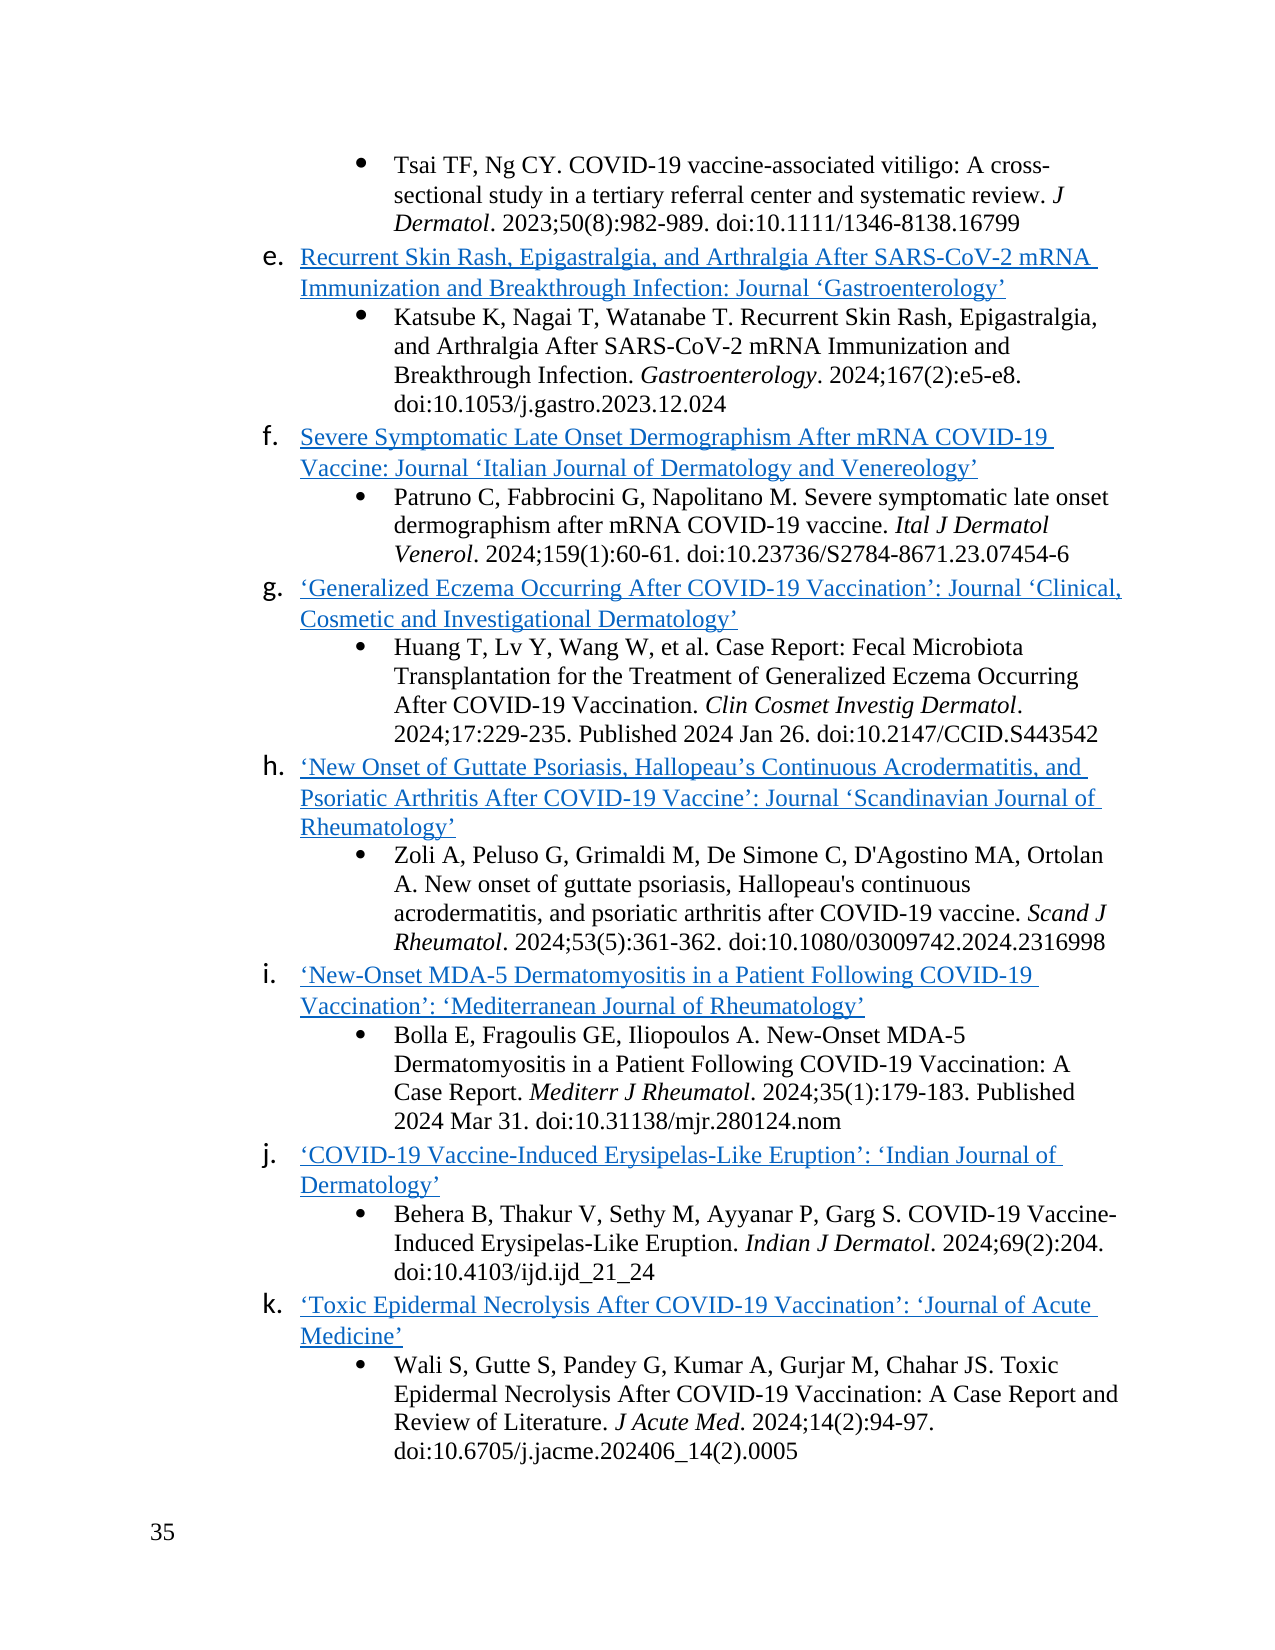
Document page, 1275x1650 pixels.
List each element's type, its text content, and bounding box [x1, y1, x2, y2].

list Zoli A, Peluso G, Grimaldi M, De Simone C, D'Agostino MA, Ortolan A. New onset of guttate psoriasis, Hallopeau's continuous acrodermatitis, and psoriatic arthritis after COVID-19 vaccine. Scand J Rheumatol. 2024;53(5):361-362. doi:10.1080/03009742.2024.2316998 [356, 841, 1125, 956]
list Patruno C, Fabbrocini G, Napolitano M. Severe symptomatic late onset dermographism after mRNA COVID-19 vaccine. Ital J Dermatol Venerol. 2024;159(1):60-61. doi:10.23736/S2784-8671.23.07454-6 [356, 482, 1125, 568]
list ‘COVID-19 Vaccine-Induced Erysipelas-Like Eruption’: ‘Indian Journal of Dermatology’ [262, 1135, 1125, 1199]
list Behera B, Thakur V, Sethy M, Ayyanar P, Garg S. COVID-19 Vaccine-Induced Erysipelas-Like Eruption. Indian J Dermatol. 2024;69(2):204. doi:10.4103/ijd.ijd_21_24 [356, 1199, 1125, 1286]
list ‘Toxic Epidermal Necrolysis After COVID-19 Vaccination’: ‘Journal of Acute Medicine’ [262, 1286, 1125, 1350]
list Huang T, Lv Y, Wang W, et al. Case Report: Fecal Microbiota Transplantation for the Treatment of Generalized Eczema Occurring After COVID-19 Vaccination. Clin Cosmet Investig Dermatol. 2024;17:229-235. Published 2024 Jan 26. doi:10.2147/CCID.S443542 [356, 632, 1125, 747]
list ‘New-Onset MDA-5 Dermatomyositis in a Patient Following COVID-19 Vaccination’: ‘Mediterranean Journal of Rheumatology’ [262, 956, 1125, 1020]
list Tsai TF, Ng CY. COVID-19 vaccine-associated vitiligo: A cross-sectional study in a tertiary referral center and systematic review. J Dermatol. 2023;50(8):982-989. doi:10.1111/1346-8138.16799 [356, 150, 1125, 237]
list Recurrent Skin Rash, Epigastralgia, and Arthralgia After SARS-CoV-2 mRNA Immunization and Breakthrough Infection: Journal ‘Gastroenterology’ [262, 237, 1125, 302]
list Katsube K, Nagai T, Watanabe T. Recurrent Skin Rash, Epigastralgia, and Arthralgia After SARS-CoV-2 mRNA Immunization and Breakthrough Infection. Gastroenterology. 2024;167(2):e5-e8. doi:10.1053/j.gastro.2023.12.024 [356, 302, 1125, 417]
list ‘New Onset of Guttate Psoriasis, Hallopeau’s Continuous Acrodermatitis, and Psoriatic Arthritis After COVID-19 Vaccine’: Journal ‘Scandinavian Journal of Rheumatology’ [262, 747, 1125, 841]
list Severe Symptomatic Late Onset Dermographism After mRNA COVID-19 Vaccine: Journal ‘Italian Journal of Dermatology and Venereology’ [262, 417, 1125, 482]
list ‘Generalized Eczema Occurring After COVID-19 Vaccination’: Journal ‘Clinical, Cosmetic and Investigational Dermatology’ [262, 568, 1125, 632]
list Wali S, Gutte S, Pandey G, Kumar A, Gurjar M, Chahar JS. Toxic Epidermal Necrolysis After COVID-19 Vaccination: A Case Report and Review of Literature. J Acute Med. 2024;14(2):94-97. doi:10.6705/j.jacme.202406_14(2).0005 [356, 1350, 1125, 1465]
list Bolla E, Fragoulis GE, Iliopoulos A. New-Onset MDA-5 Dermatomyositis in a Patient Following COVID-19 Vaccination: A Case Report. Mediterr J Rheumatol. 2024;35(1):179-183. Published 2024 Mar 31. doi:10.31138/mjr.280124.nom [356, 1020, 1125, 1135]
